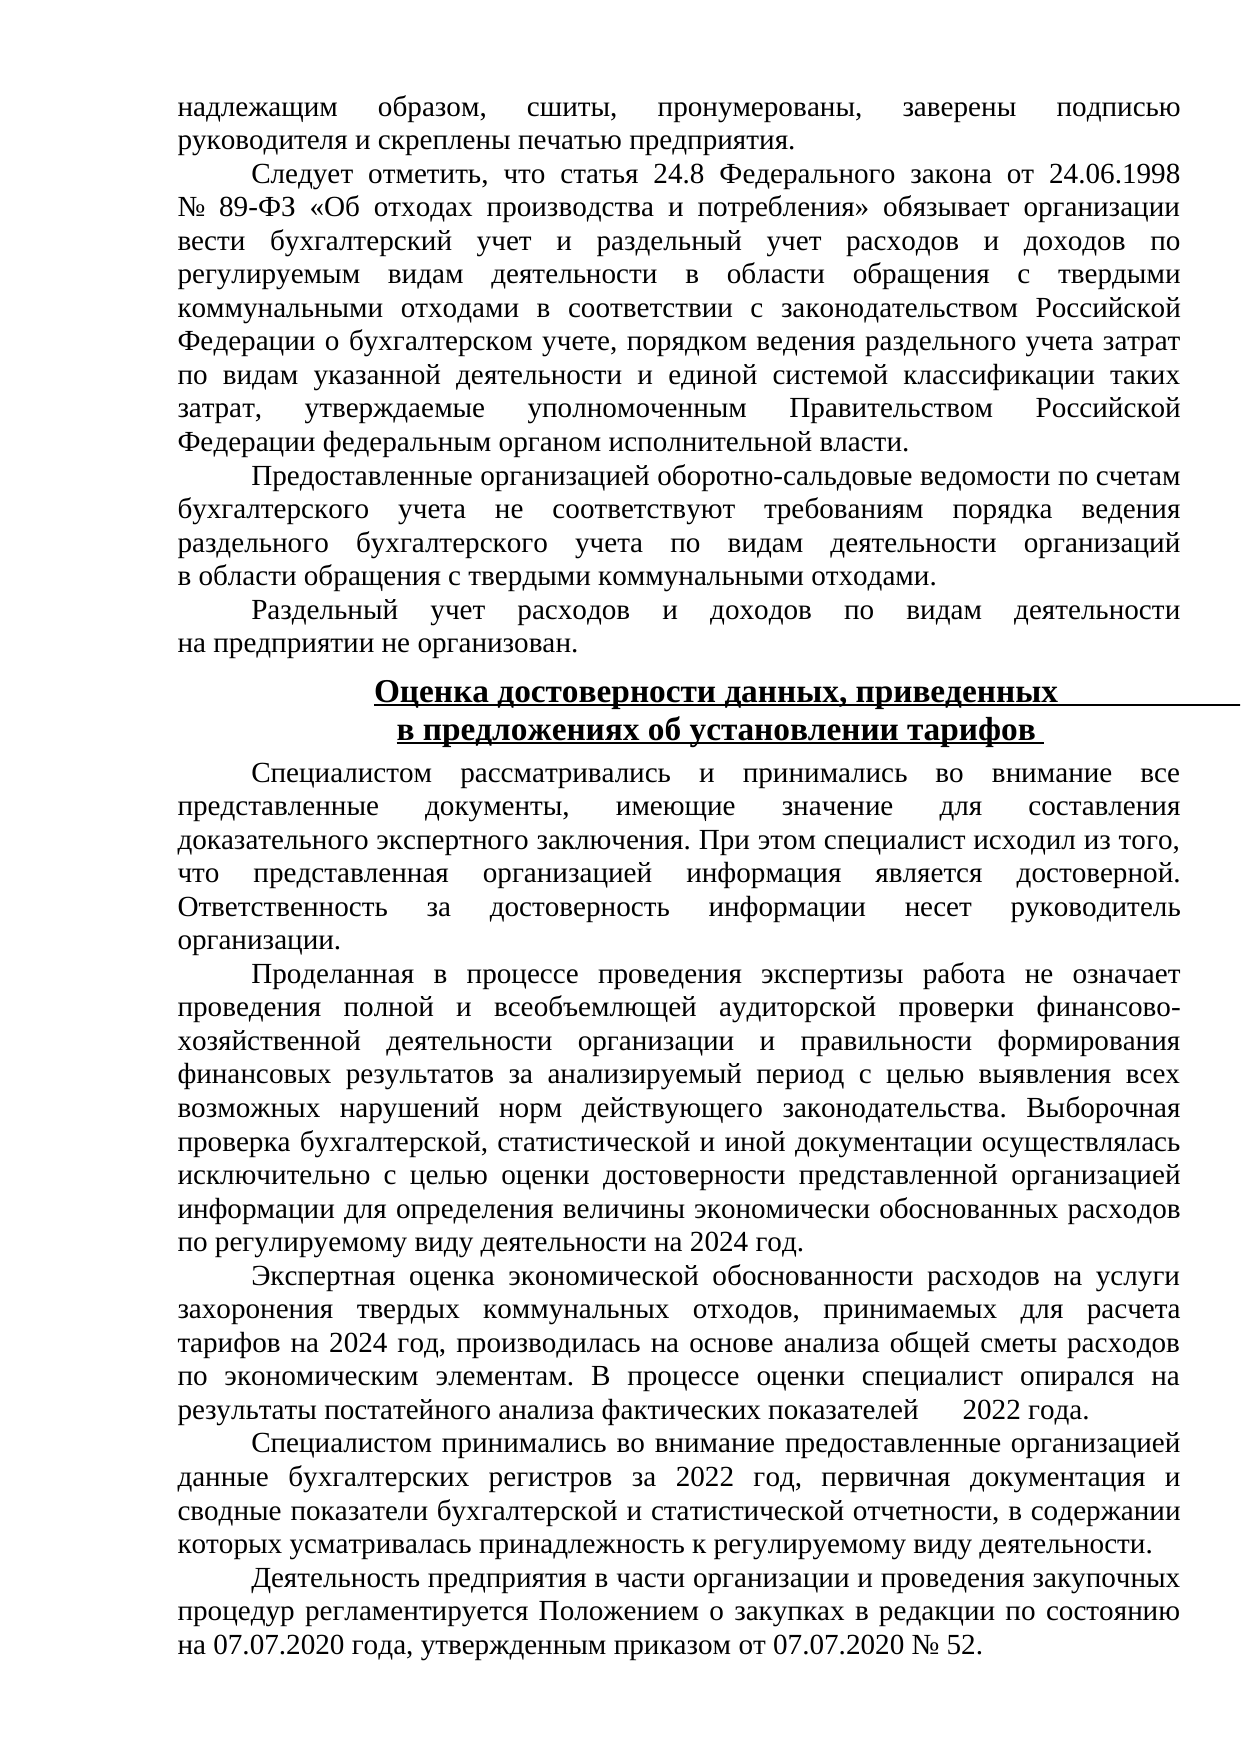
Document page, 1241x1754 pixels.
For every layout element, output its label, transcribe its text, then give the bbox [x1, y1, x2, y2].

text Предоставленные организацией оборотно-сальдовые ведомости по счетам бухгалтерского учета не соответствуют требованиям порядка ведения раздельного бухгалтерского учета по видам деятельности организаций в области обращения с твердыми коммунальными отходами. [177, 458, 1181, 592]
text Экспертная оценка экономической обоснованности расходов на услуги захоронения твердых коммунальных отходов, принимаемых для расчета тарифов на 2024 год, производилась на основе анализа общей сметы расходов по экономическим элементам. В процессе оценки специалист опирался на результаты постатейного анализа фактических показателей 2022 года. [177, 1258, 1181, 1426]
text Следует отметить, что статья 24.8 Федерального закона от 24.06.1998 № 89-ФЗ «Об отходах производства и потребления» обязывает организации вести бухгалтерский учет и раздельный учет расходов и доходов по регулируемым видам деятельности в области обращения с твердыми коммунальными отходами в соответствии с законодательством Российской Федерации о бухгалтерском учете, порядком ведения раздельного учета затрат по видам указанной деятельности и единой системой классификации таких затрат, утверждаемые уполномоченным Правительством Российской Федерации федеральным органом исполнительной власти. [177, 156, 1181, 458]
text Специалистом принимались во внимание предоставленные организацией данные бухгалтерских регистров за 2022 год, первичная документация и сводные показатели бухгалтерской и статистической отчетности, в содержании которых усматривалась принадлежность к регулируемому виду деятельности. [177, 1426, 1181, 1560]
text Оценка достоверности данных, приведенных [177, 671, 1181, 709]
text Деятельность предприятия в части организации и проведения закупочных процедур регламентируется Положением о закупках в редакции по состоянию на 07.07.2020 года, утвержденным приказом от 07.07.2020 № 52. [177, 1560, 1181, 1660]
text в предложениях об установлении тарифов [177, 709, 1181, 747]
text Проделанная в процессе проведения экспертизы работа не означает проведения полной и всеобъемлющей аудиторской проверки финансово-хозяйственной деятельности организации и правильности формирования финансовых результатов за анализируемый период с целью выявления всех возможных нарушений норм действующего законодательства. Выборочная проверка бухгалтерской, статистической и иной документации осуществлялась исключительно с целью оценки достоверности представленной организацией информации для определения величины экономически обоснованных расходов по регулируемому виду деятельности на 2024 год. [177, 956, 1181, 1258]
text Специалистом рассматривались и принимались во внимание все представленные документы, имеющие значение для составления доказательного экспертного заключения. При этом специалист исходил из того, что представленная организацией информация является достоверной. Ответственность за достоверность информации несет руководитель организации. [177, 755, 1181, 956]
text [177, 89, 1181, 156]
text Раздельный учет расходов и доходов по видам деятельности на предприятии не организован. [177, 592, 1181, 659]
